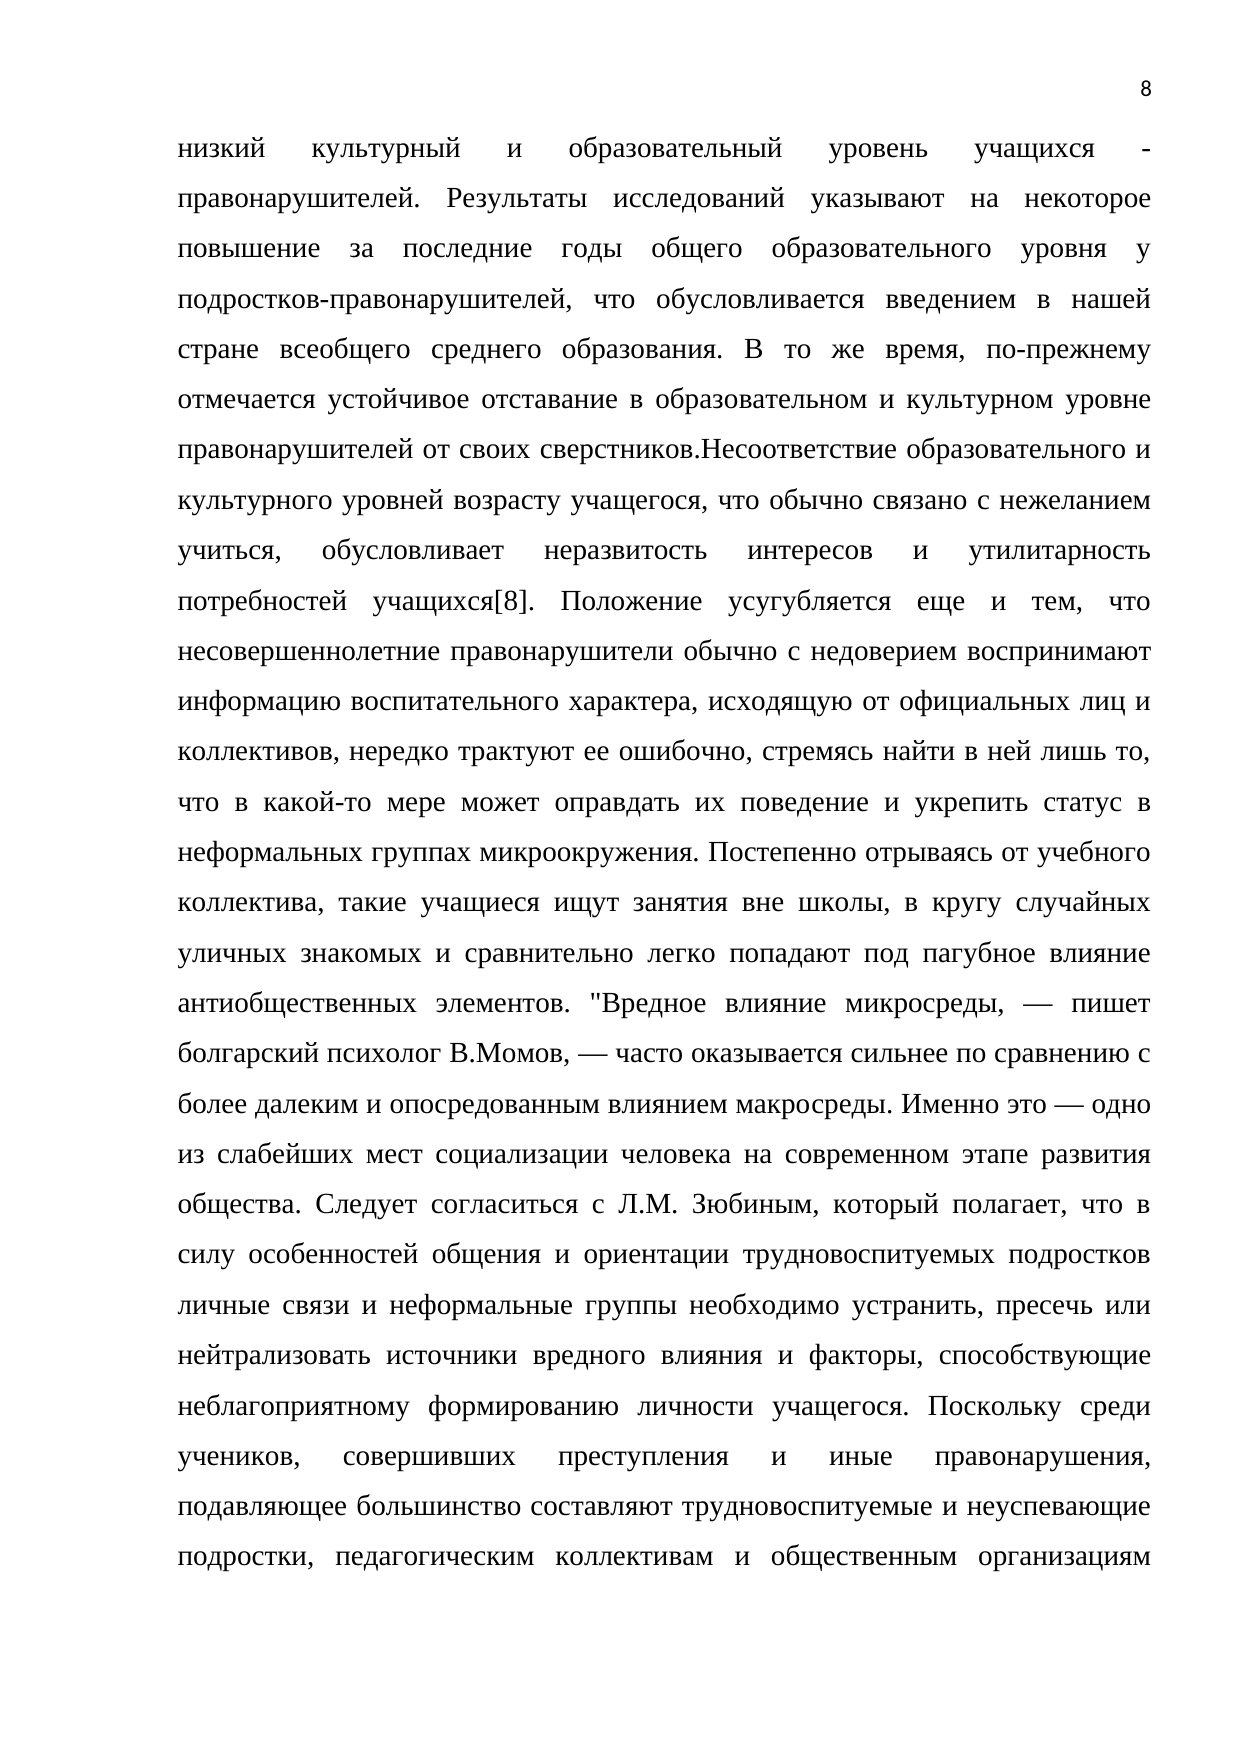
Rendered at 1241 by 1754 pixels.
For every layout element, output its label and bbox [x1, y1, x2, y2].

text [177, 130, 1152, 1572]
